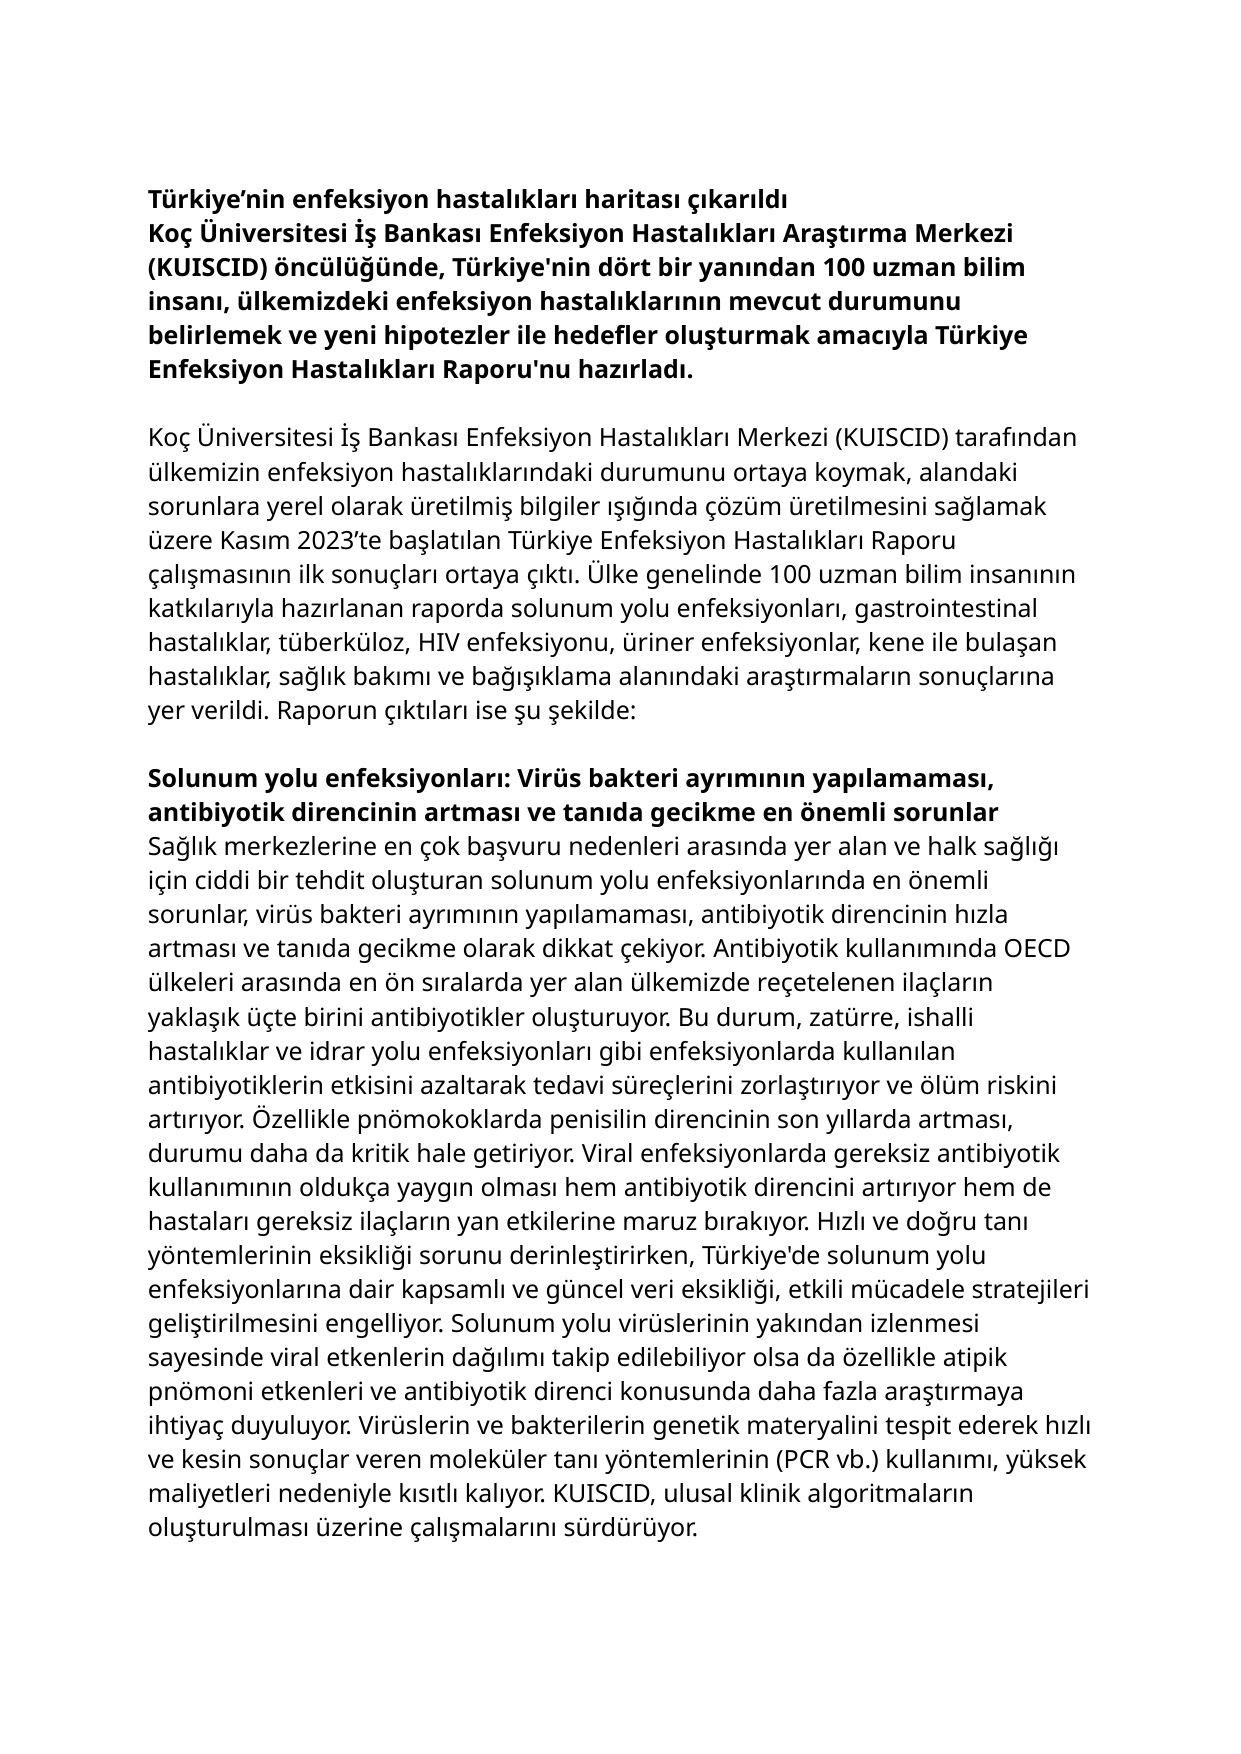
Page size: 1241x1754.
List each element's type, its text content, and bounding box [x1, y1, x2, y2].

text Solunum yolu enfeksiyonları: Virüs bakteri ayrımının yapılamaması, antibiyotik direncinin artması ve tanıda gecikme en önemli sorunlar [148, 761, 1093, 829]
text Türkiye’nin enfeksiyon hastalıkları haritası çıkarıldı [148, 182, 1093, 216]
text Koç Üniversitesi İş Bankası Enfeksiyon Hastalıkları Merkezi (KUISCID) tarafından ülkemizin enfeksiyon hastalıklarındaki durumunu ortaya koymak, alandaki sorunlara yerel olarak üretilmiş bilgiler ışığında çözüm üretilmesini sağlamak üzere Kasım 2023’te başlatılan Türkiye Enfeksiyon Hastalıkları Raporu çalışmasının ilk sonuçları ortaya çıktı. Ülke genelinde 100 uzman bilim insanının katkılarıyla hazırlanan raporda solunum yolu enfeksiyonları, gastrointestinal hastalıklar, tüberküloz, HIV enfeksiyonu, üriner enfeksiyonlar, kene ile bulaşan hastalıklar, sağlık bakımı ve bağışıklama alanındaki araştırmaların sonuçlarına yer verildi. Raporun çıktıları ise şu şekilde: [148, 420, 1093, 727]
text Koç Üniversitesi İş Bankası Enfeksiyon Hastalıkları Araştırma Merkezi (KUISCID) öncülüğünde, Türkiye'nin dört bir yanından 100 uzman bilim insanı, ülkemizdeki enfeksiyon hastalıklarının mevcut durumunu belirlemek ve yeni hipotezler ile hedefler oluşturmak amacıyla Türkiye Enfeksiyon Hastalıkları Raporu'nu hazırladı. [148, 216, 1093, 386]
text Sağlık merkezlerine en çok başvuru nedenleri arasında yer alan ve halk sağlığı için ciddi bir tehdit oluşturan solunum yolu enfeksiyonlarında en önemli sorunlar, virüs bakteri ayrımının yapılamaması, antibiyotik direncinin hızla artması ve tanıda gecikme olarak dikkat çekiyor. Antibiyotik kullanımında OECD ülkeleri arasında en ön sıralarda yer alan ülkemizde reçetelenen ilaçların yaklaşık üçte birini antibiyotikler oluşturuyor. Bu durum, zatürre, ishalli hastalıklar ve idrar yolu enfeksiyonları gibi enfeksiyonlarda kullanılan antibiyotiklerin etkisini azaltarak tedavi süreçlerini zorlaştırıyor ve ölüm riskini artırıyor. Özellikle pnömokoklarda penisilin direncinin son yıllarda artması, durumu daha da kritik hale getiriyor. Viral enfeksiyonlarda gereksiz antibiyotik kullanımının oldukça yaygın olması hem antibiyotik direncini artırıyor hem de hastaları gereksiz ilaçların yan etkilerine maruz bırakıyor. Hızlı ve doğru tanı yöntemlerinin eksikliği sorunu derinleştirirken, Türkiye'de solunum yolu enfeksiyonlarına dair kapsamlı ve güncel veri eksikliği, etkili mücadele stratejileri geliştirilmesini engelliyor. Solunum yolu virüslerinin yakından izlenmesi sayesinde viral etkenlerin dağılımı takip edilebiliyor olsa da özellikle atipik pnömoni etkenleri ve antibiyotik direnci konusunda daha fazla araştırmaya ihtiyaç duyuluyor. Virüslerin ve bakterilerin genetik materyalini tespit ederek hızlı ve kesin sonuçlar veren moleküler tanı yöntemlerinin (PCR vb.) kullanımı, yüksek maliyetleri nedeniyle kısıtlı kalıyor. KUISCID, ulusal klinik algoritmaların oluşturulması üzerine çalışmalarını sürdürüyor. [148, 829, 1093, 1544]
